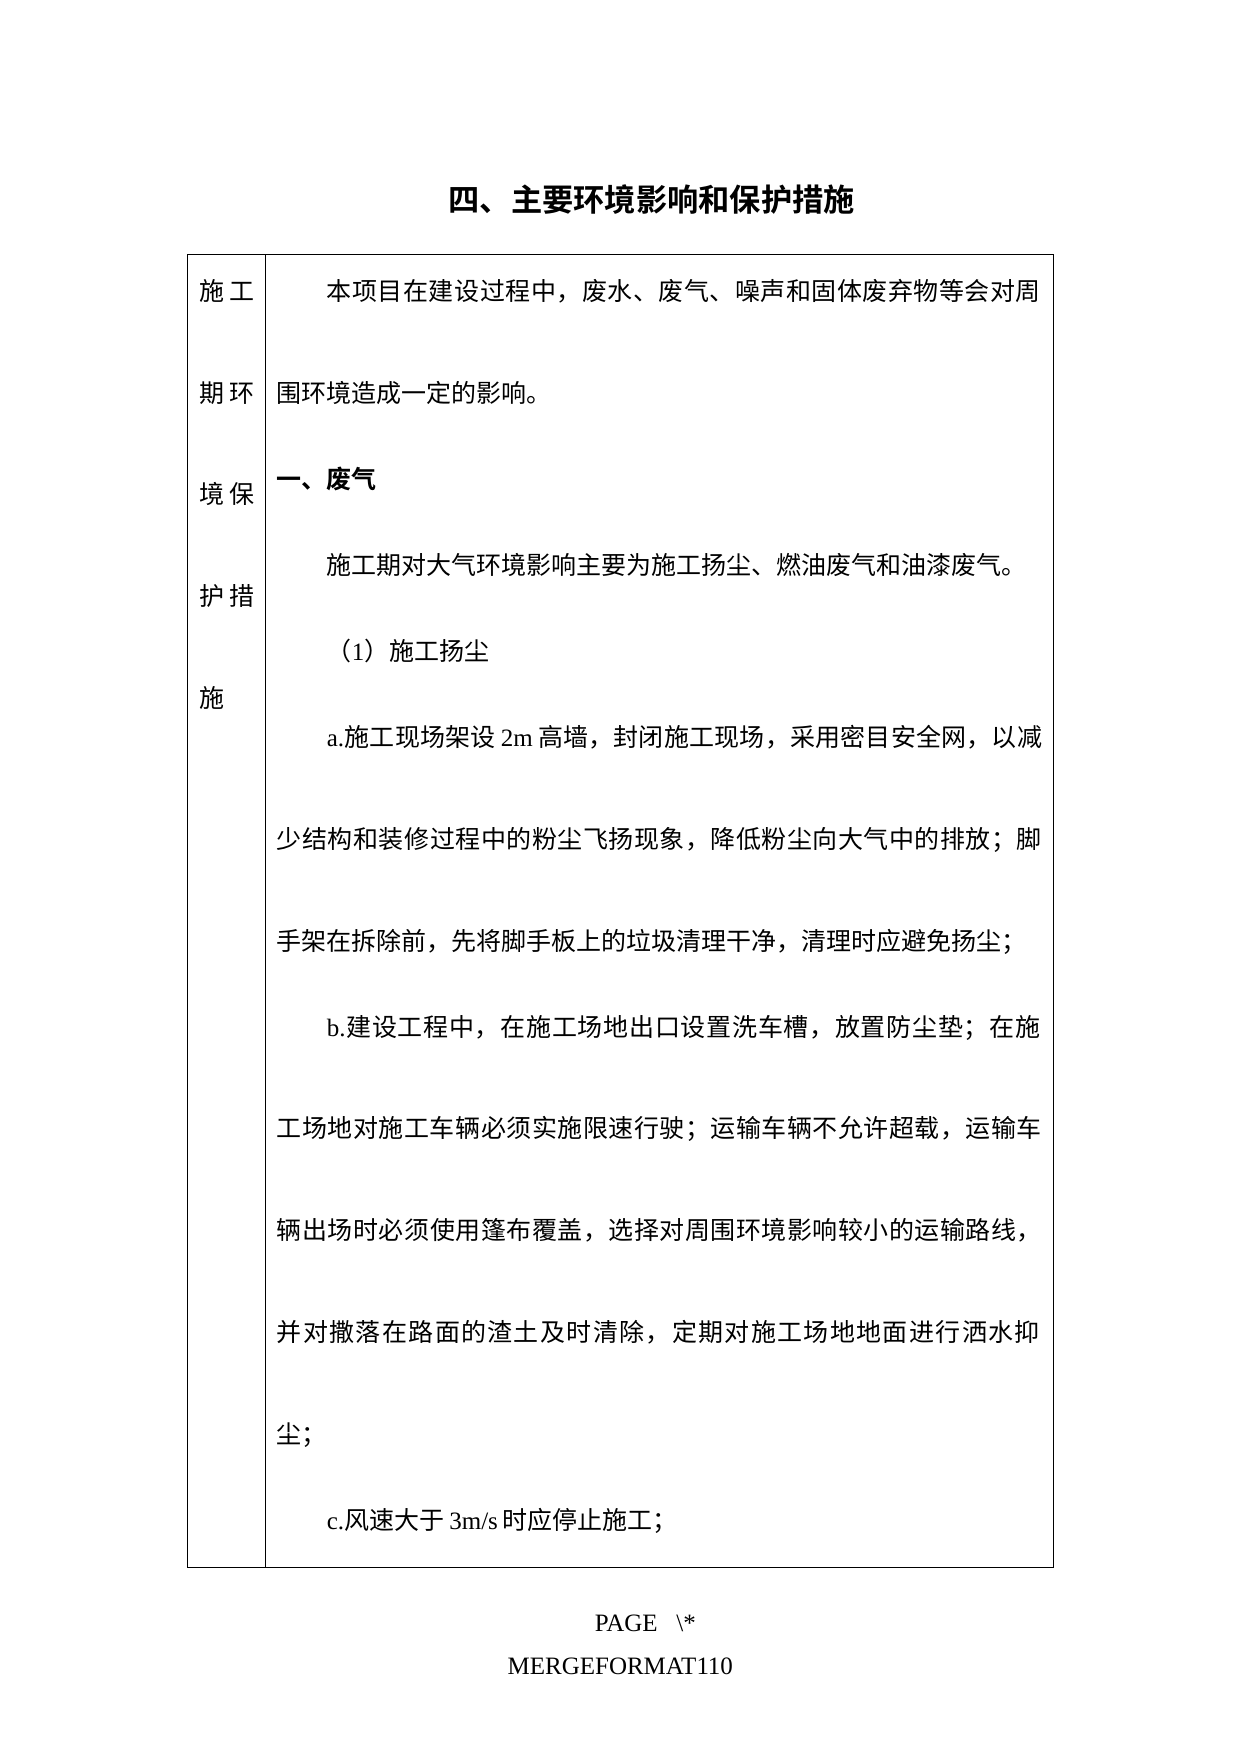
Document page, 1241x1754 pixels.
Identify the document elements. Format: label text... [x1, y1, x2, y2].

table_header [266, 255, 1053, 1567]
table_header 施工期环境保护措施 [188, 255, 265, 1567]
subtitle 四、主要环境影响和保护措施 [187, 164, 1053, 232]
